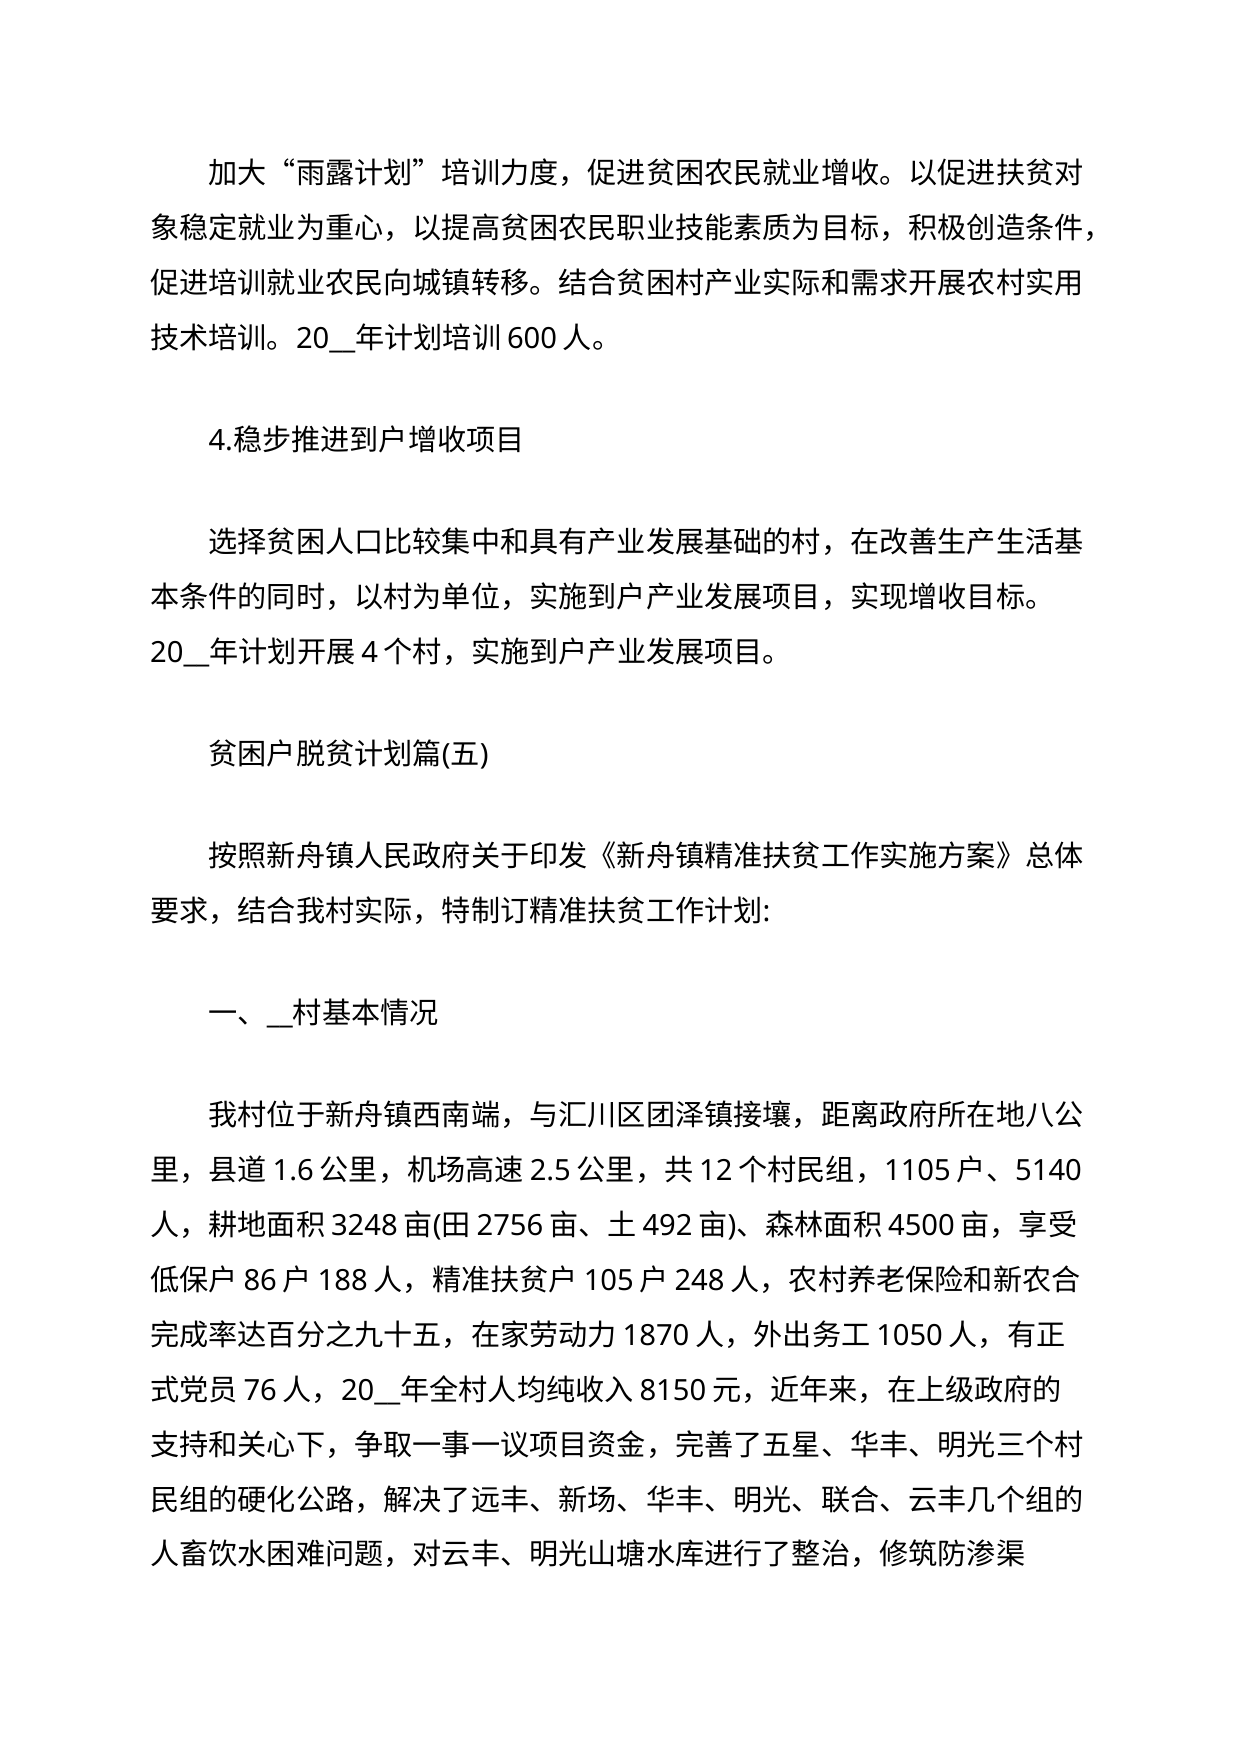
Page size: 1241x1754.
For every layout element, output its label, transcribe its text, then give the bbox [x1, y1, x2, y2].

text 按照新舟镇人民政府关于印发《新舟镇精准扶贫工作实施方案》总体要求，结合我村实际，特制订精准扶贫工作计划: [150, 832, 1090, 930]
text 贫困户脱贫计划篇(五) [150, 730, 1090, 773]
text 选择贫困人口比较集中和具有产业发展基础的村，在改善生产生活基本条件的同时，以村为单位，实施到户产业发展项目，实现增收目标。20__年计划开展4个村，实施到户产业发展项目。 [150, 519, 1090, 671]
text 一、__村基本情况 [150, 989, 1090, 1032]
text 4.稳步推进到户增收项目 [150, 417, 1090, 459]
text 加大“雨露计划”培训力度，促进贫困农民就业增收。以促进扶贫对象稳定就业为重心，以提高贫困农民职业技能素质为目标，积极创造条件，促进培训就业农民向城镇转移。结合贫困村产业实际和需求开展农村实用技术培训。20__年计划培训600人。 [150, 150, 1090, 357]
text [150, 1091, 1090, 1573]
